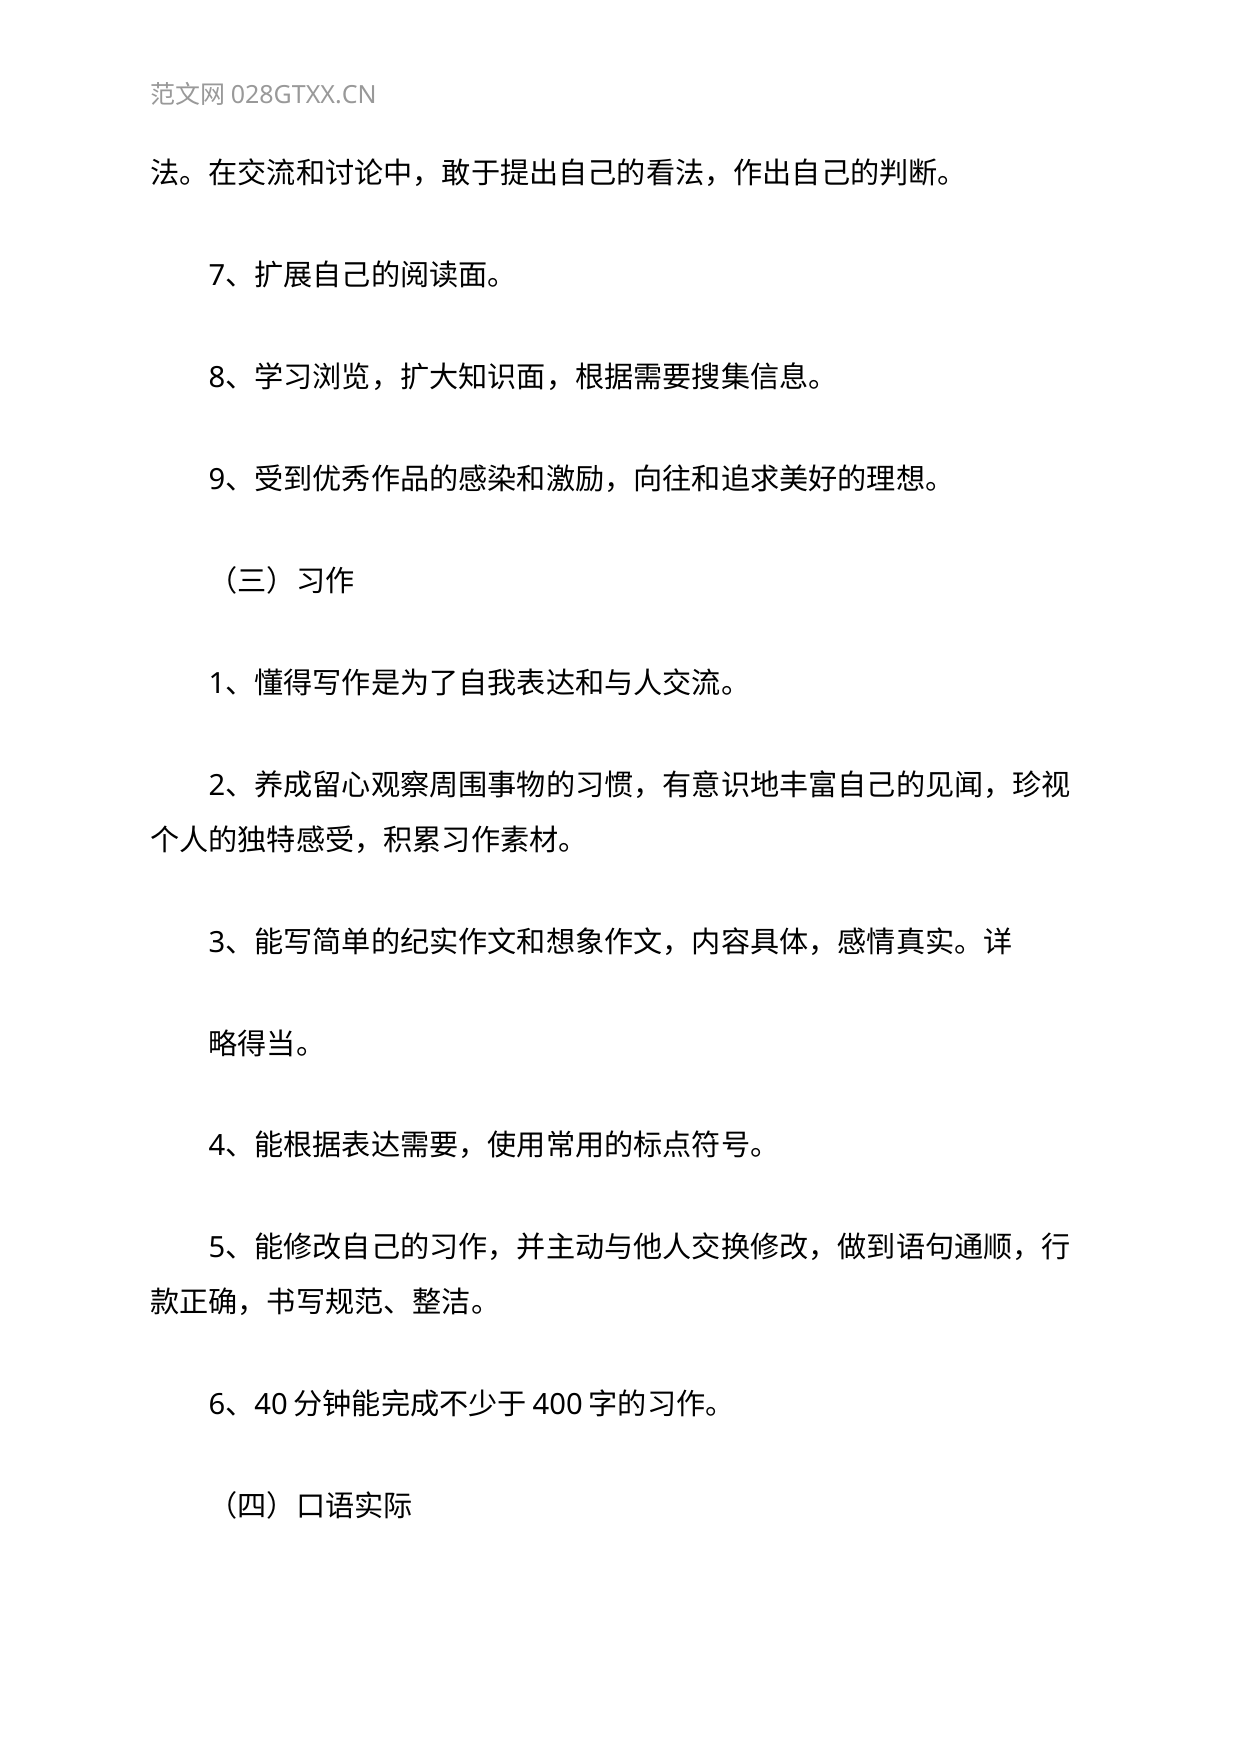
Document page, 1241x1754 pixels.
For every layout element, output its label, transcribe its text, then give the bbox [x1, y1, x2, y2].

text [150, 150, 1090, 192]
text 略得当。 [150, 1020, 1090, 1062]
text （四）口语实际 [150, 1483, 1090, 1525]
text 9、受到优秀作品的感染和激励，向往和追求美好的理想。 [150, 456, 1090, 498]
text 1、懂得写作是为了自我表达和与人交流。 [150, 659, 1090, 702]
text 2、养成留心观察周围事物的习惯，有意识地丰富自己的见闻，珍视个人的独特感受，积累习作素材。 [150, 761, 1090, 859]
text 7、扩展自己的阅读面。 [150, 252, 1090, 294]
text 8、学习浏览，扩大知识面，根据需要搜集信息。 [150, 354, 1090, 396]
text 5、能修改自己的习作，并主动与他人交换修改，做到语句通顺，行款正确，书写规范、整洁。 [150, 1224, 1090, 1321]
text 3、能写简单的纪实作文和想象作文，内容具体，感情真实。详 [150, 918, 1090, 961]
text 4、能根据表达需要，使用常用的标点符号。 [150, 1122, 1090, 1164]
text （三）习作 [150, 558, 1090, 600]
text 6、40分钟能完成不少于400字的习作。 [150, 1381, 1090, 1423]
